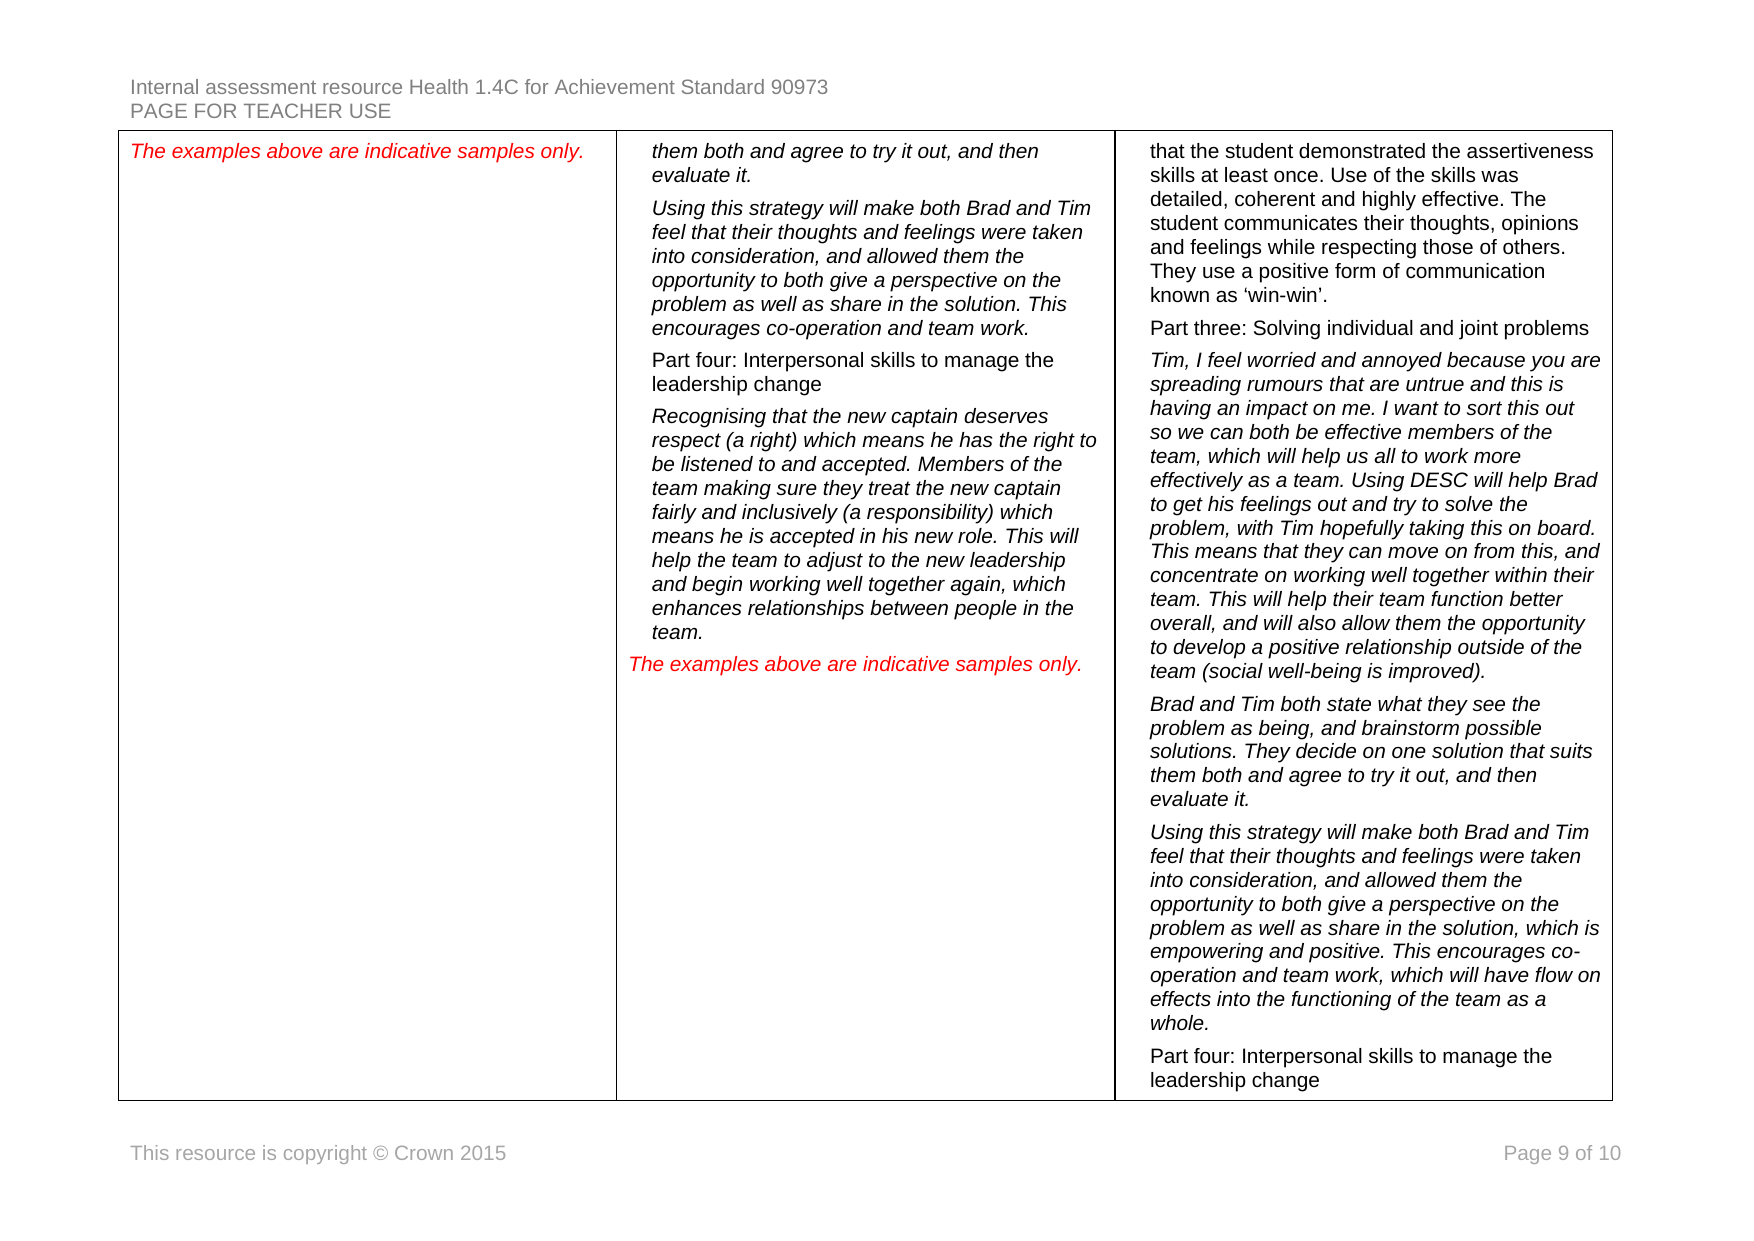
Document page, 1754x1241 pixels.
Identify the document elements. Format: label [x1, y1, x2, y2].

table_cell [1116, 131, 1612, 1100]
table_cell [617, 131, 1114, 1100]
table_cell [119, 131, 616, 1100]
